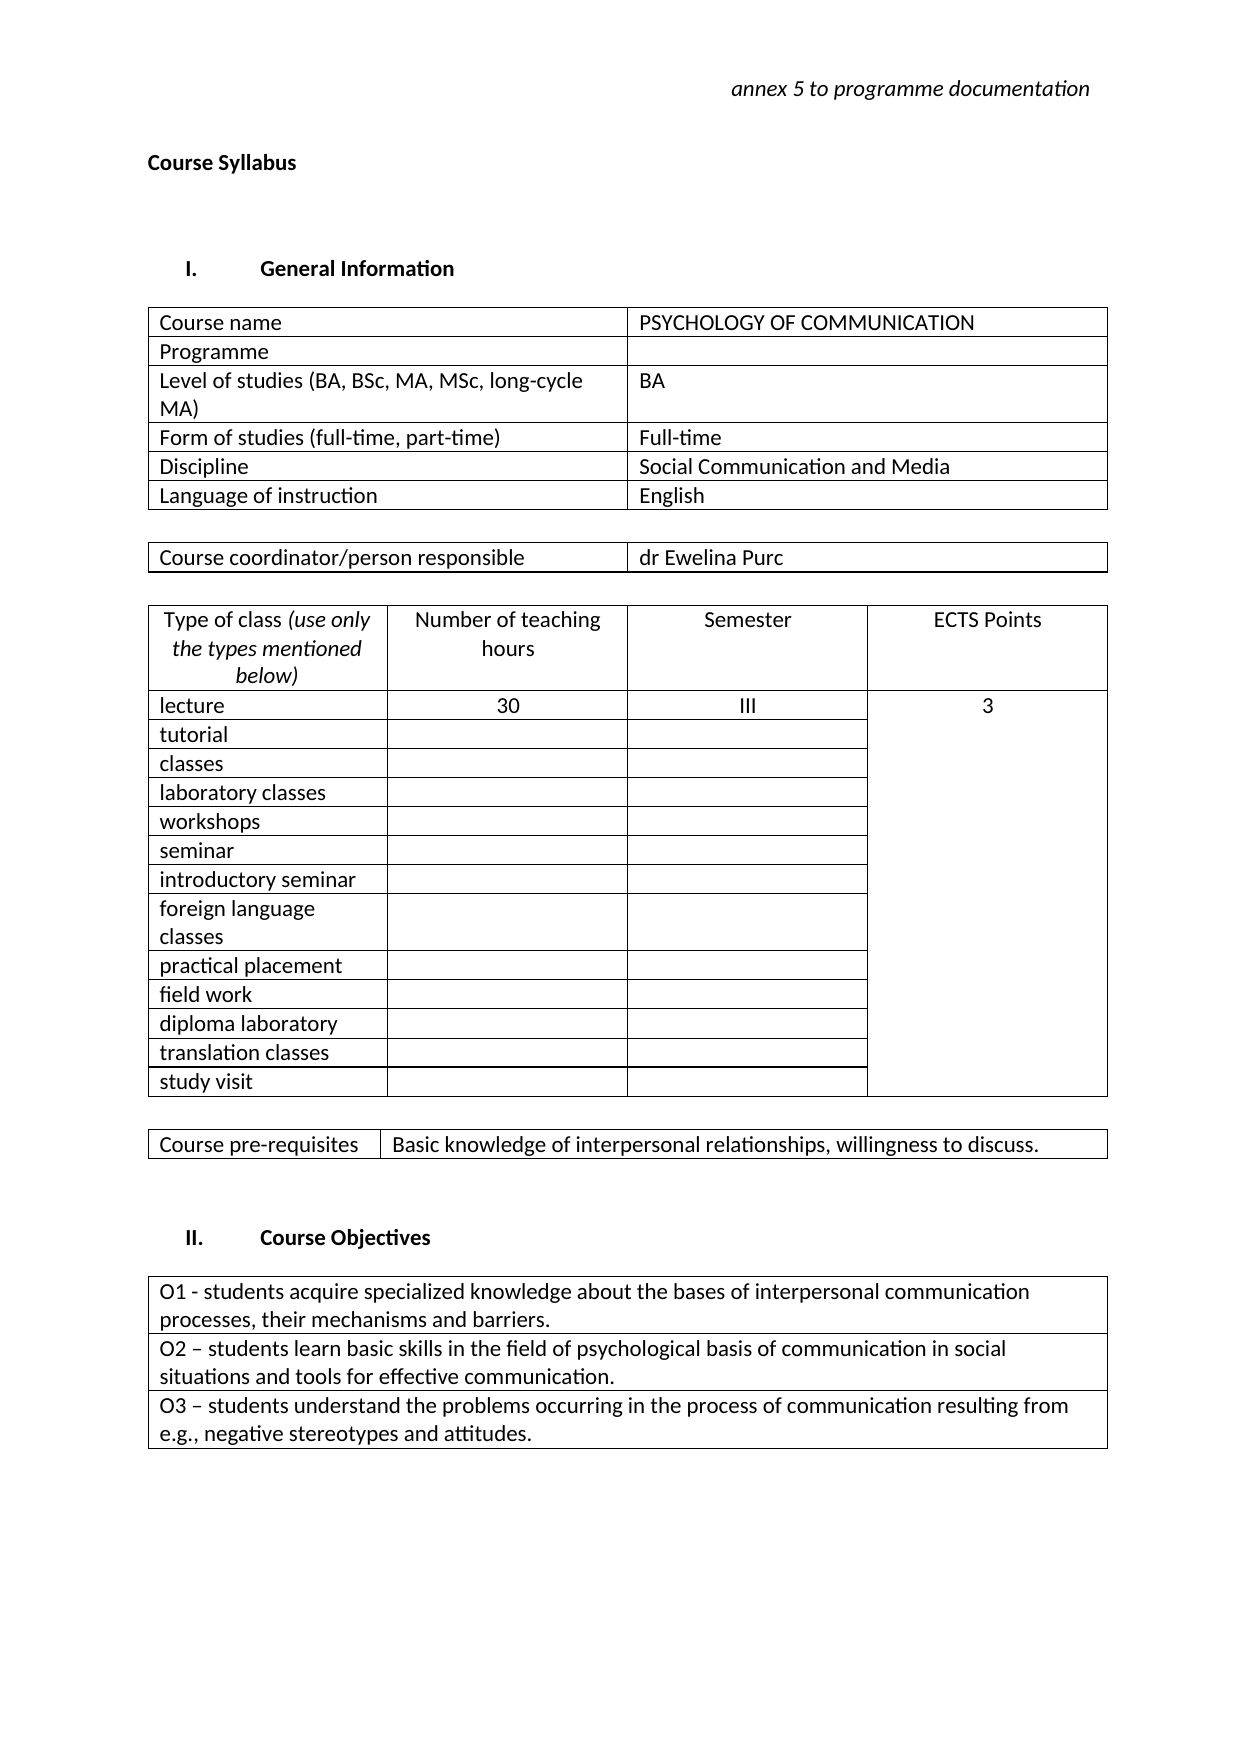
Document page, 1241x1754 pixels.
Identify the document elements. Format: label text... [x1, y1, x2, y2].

table_cell English [628, 481, 1107, 509]
table_cell [388, 836, 627, 864]
table_cell [628, 337, 1107, 365]
table_header Course name [149, 308, 627, 336]
table_cell [628, 749, 867, 777]
table_cell classes [149, 749, 387, 777]
table_header O1 - students acquire specialized knowledge about the bases of interpersonal communication processes, their mechanisms and barriers. [149, 1277, 1107, 1333]
table_cell seminar [149, 836, 387, 864]
table_cell 30 [388, 691, 627, 719]
table_cell translation classes [149, 1039, 387, 1066]
table_cell [388, 1068, 627, 1096]
table_cell [628, 807, 867, 835]
table_header ECTS Points [868, 606, 1107, 690]
table_cell Social Communication and Media [628, 452, 1107, 480]
table_cell Language of instruction [149, 481, 627, 509]
table_header Basic knowledge of interpersonal relationships, willingness to discuss. [381, 1130, 1107, 1158]
table_cell practical placement [149, 951, 387, 979]
table_cell Discipline [149, 452, 627, 480]
table_cell tutorial [149, 720, 387, 748]
list General Information [185, 254, 1093, 282]
table_cell [628, 980, 867, 1008]
table_cell [628, 894, 867, 950]
table_cell [628, 1039, 867, 1066]
table_cell [388, 778, 627, 806]
table_cell Form of studies (full-time, part-time) [149, 423, 627, 451]
table_cell [628, 951, 867, 979]
table_cell [388, 720, 627, 748]
text Course Syllabus [148, 148, 1093, 176]
table_cell [628, 778, 867, 806]
table_header PSYCHOLOGY OF COMMUNICATION [628, 308, 1107, 336]
table_cell O2 – students learn basic skills in the field of psychological basis of communication in social situations and tools for effective communication. [149, 1334, 1107, 1390]
list Course Objectives [185, 1223, 1093, 1251]
table_header Number of teaching hours [388, 606, 627, 690]
table_cell [388, 951, 627, 979]
table_cell III [628, 691, 867, 719]
table_cell [388, 865, 627, 893]
table_header dr Ewelina Purc [628, 543, 1107, 571]
table_cell [628, 836, 867, 864]
table_header Course coordinator/person responsible [149, 543, 627, 571]
table_header Type of class (use only the types mentioned below) [149, 606, 387, 690]
table_cell [628, 1009, 867, 1037]
table_cell [388, 980, 627, 1008]
table_cell diploma laboratory [149, 1009, 387, 1037]
table_cell [628, 1068, 867, 1096]
table_cell Programme [149, 337, 627, 365]
table_cell study visit [149, 1068, 387, 1096]
table_cell [388, 1039, 627, 1066]
table_cell field work [149, 980, 387, 1008]
table_cell [628, 720, 867, 748]
table_cell Level of studies (BA, BSc, MA, MSc, long-cycle MA) [149, 366, 627, 422]
table_cell BA [628, 366, 1107, 422]
table_header Course pre-requisites [149, 1130, 380, 1158]
table_cell workshops [149, 807, 387, 835]
table_cell [388, 807, 627, 835]
table_cell [388, 1009, 627, 1037]
table_cell Full-time [628, 423, 1107, 451]
table_cell introductory seminar [149, 865, 387, 893]
table_cell foreign language classes [149, 894, 387, 950]
table_cell [388, 749, 627, 777]
table_cell 3 [868, 691, 1107, 1096]
table_cell [628, 865, 867, 893]
table_header Semester [628, 606, 867, 690]
table_cell laboratory classes [149, 778, 387, 806]
table_cell O3 – students understand the problems occurring in the process of communication resulting from e.g., negative stereotypes and attitudes. [149, 1391, 1107, 1447]
table_cell [388, 894, 627, 950]
table_cell lecture [149, 691, 387, 719]
